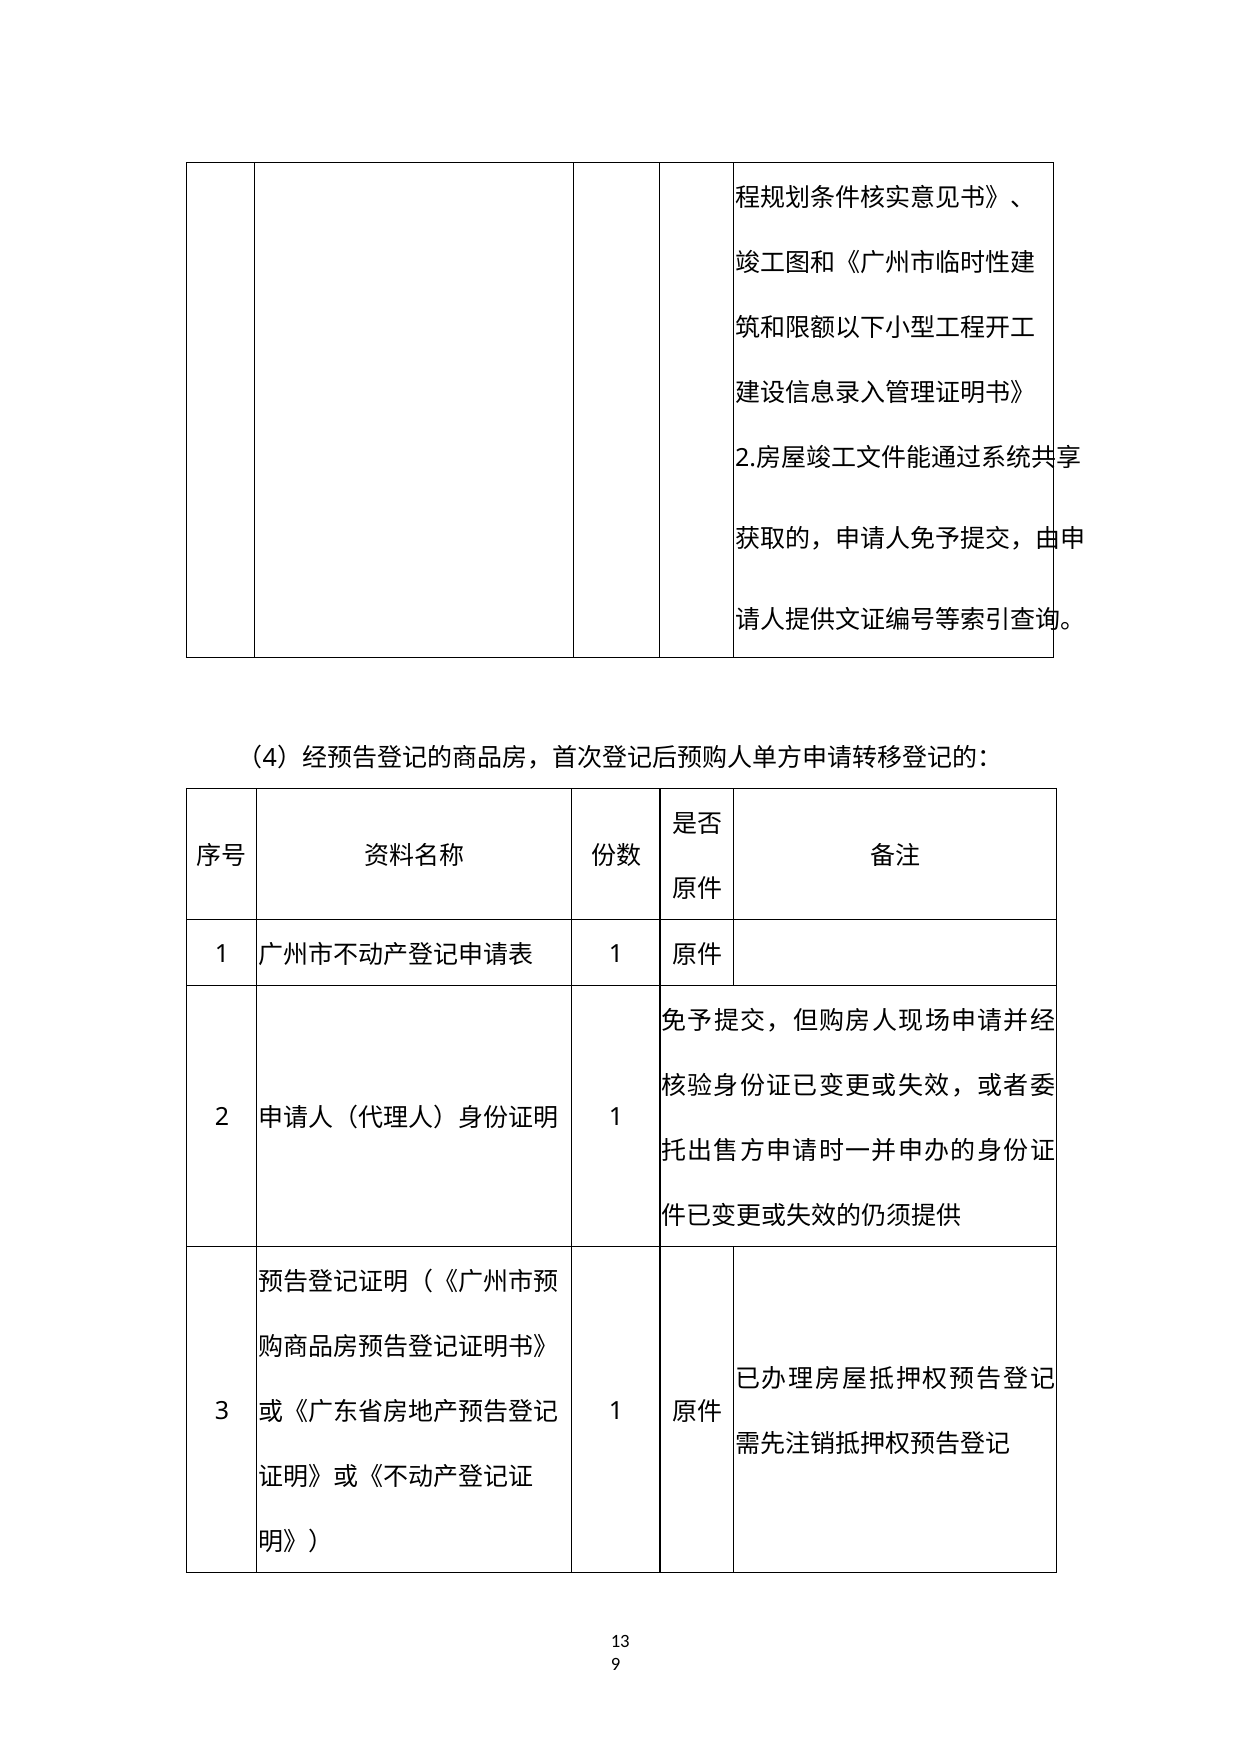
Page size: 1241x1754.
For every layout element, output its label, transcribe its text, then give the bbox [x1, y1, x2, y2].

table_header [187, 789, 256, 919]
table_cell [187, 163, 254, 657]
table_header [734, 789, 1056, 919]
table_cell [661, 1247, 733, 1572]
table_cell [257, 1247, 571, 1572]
text （4）经预告登记的商品房，首次登记后预购人单方申请转移登记的： [187, 723, 1053, 788]
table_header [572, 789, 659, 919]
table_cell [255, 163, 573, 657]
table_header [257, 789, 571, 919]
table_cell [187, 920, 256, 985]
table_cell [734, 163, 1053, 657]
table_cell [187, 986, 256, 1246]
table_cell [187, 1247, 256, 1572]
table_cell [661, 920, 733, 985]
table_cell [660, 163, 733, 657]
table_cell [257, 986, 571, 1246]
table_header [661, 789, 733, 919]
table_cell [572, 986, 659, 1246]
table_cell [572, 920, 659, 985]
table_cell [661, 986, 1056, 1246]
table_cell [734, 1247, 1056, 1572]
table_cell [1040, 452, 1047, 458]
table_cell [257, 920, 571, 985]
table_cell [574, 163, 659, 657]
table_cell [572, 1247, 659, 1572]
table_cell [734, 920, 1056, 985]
